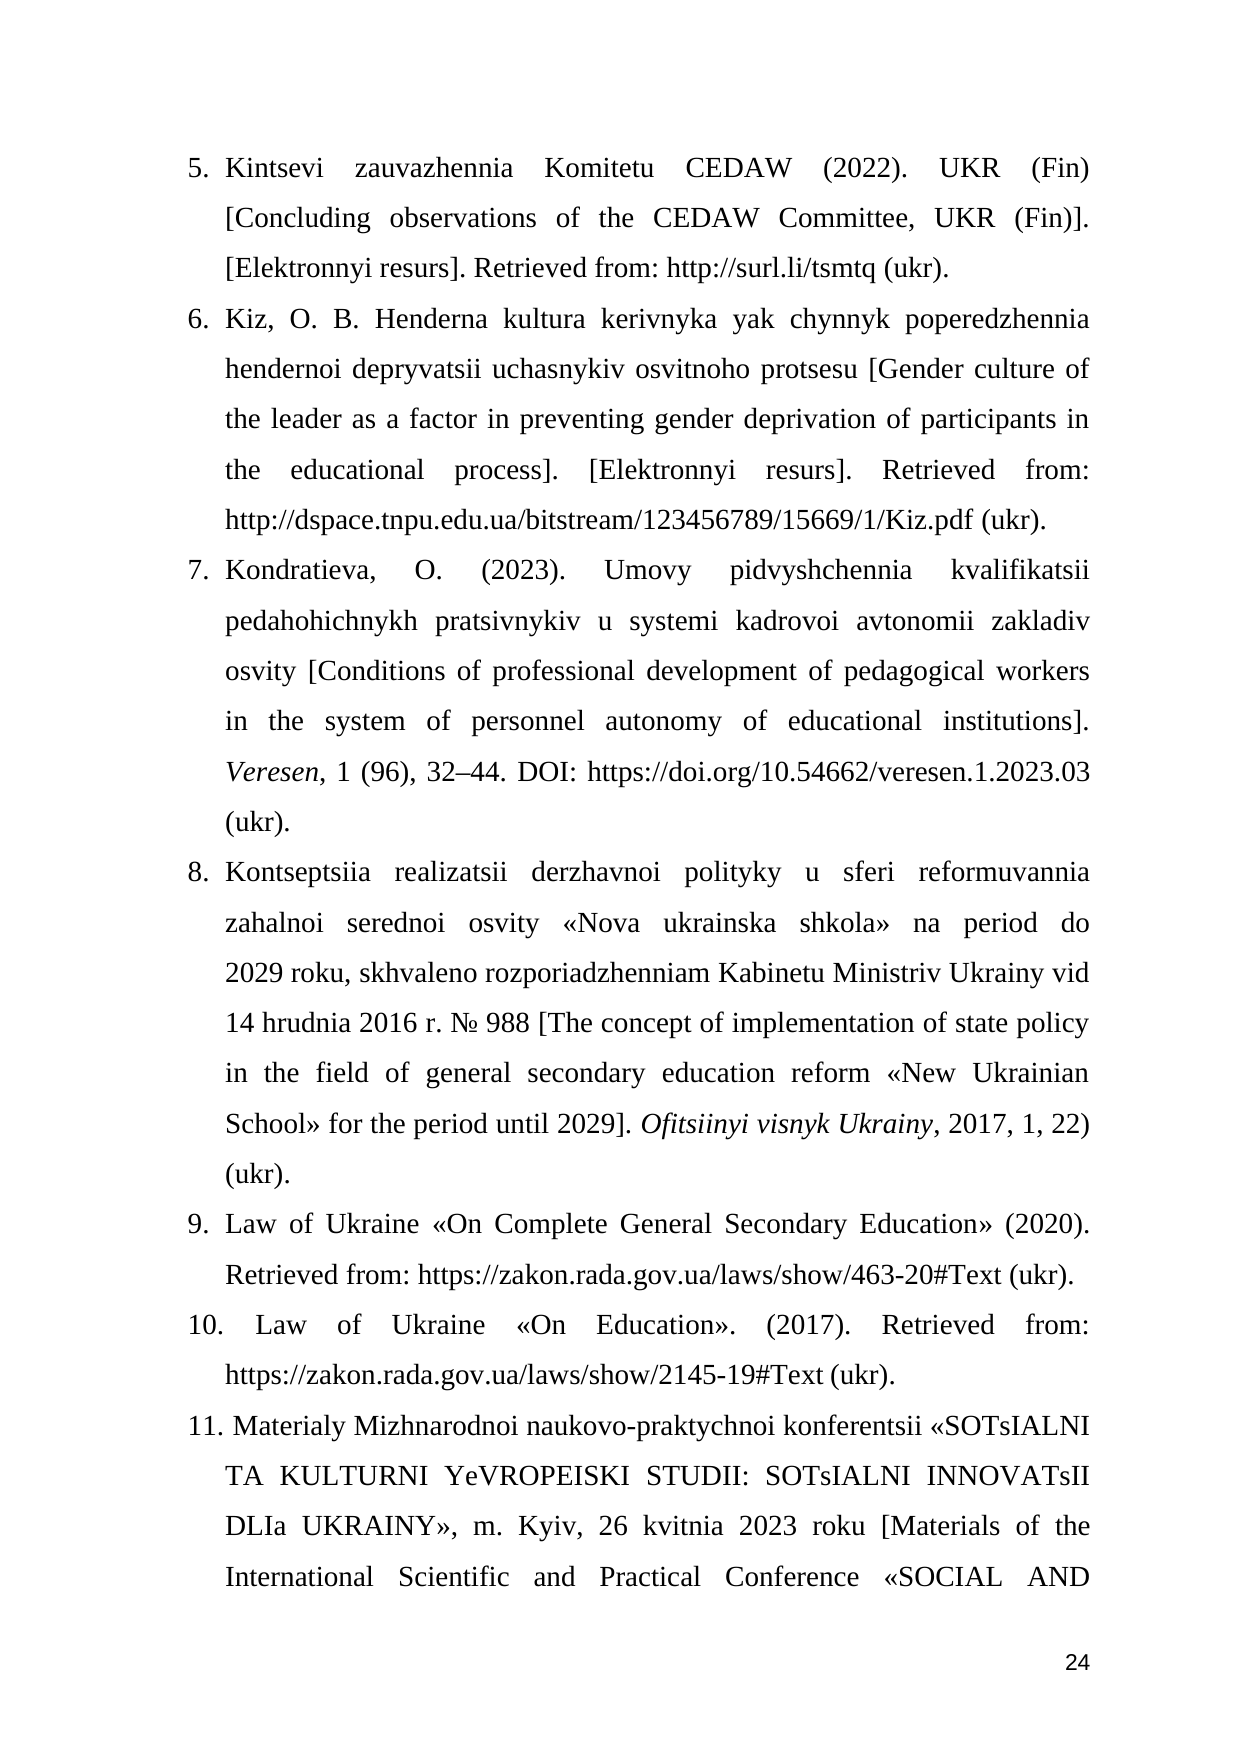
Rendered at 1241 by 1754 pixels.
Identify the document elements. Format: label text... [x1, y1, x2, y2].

list Kontseptsiia realizatsii derzhavnoi polityky u sferi reformuvannia zahalnoi serednoi osvity «Nova ukrainska shkola» na period do 2029 roku, skhvaleno rozporiadzhenniam Kabinetu Ministriv Ukrainy vid 14 hrudnia 2016 r. № 988 [The concept of implementation of state policy in the field of general secondary education reform «New Ukrainian School» for the period until 2029]. Ofitsiinyi visnyk Ukrainy, 2017, 1, 22) (ukr). [187, 854, 1090, 1190]
list Law of Ukraine «On Education». (2017). Retrieved from: https://zakon.rada.gov.ua/laws/show/2145-19#Text (ukr). [187, 1307, 1090, 1391]
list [187, 1408, 1090, 1592]
list Kiz, O. B. Henderna kultura kerivnyka yak chynnyk poperedzhennia hendernoi depryvatsii uchasnykiv osvitnoho protsesu [Gender culture of the leader as a factor in preventing gender deprivation of participants in the educational process]. [Elektronnyi resurs]. Retrieved from: http://dspace.tnpu.edu.ua/bitstream/123456789/15669/1/Kiz.pdf (ukr). [187, 301, 1090, 536]
list Law of Ukraine «On Complete General Secondary Education» (2020). Retrieved from: https://zakon.rada.gov.ua/laws/show/463-20#Text (ukr). [187, 1207, 1090, 1290]
list Kintsevi zauvazhennia Komitetu CEDAW (2022). UKR (Fin) [Concluding observations of the CEDAW Committee, UKR (Fin)]. [Elektronnyi resurs]. Retrieved from: http://surl.li/tsmtq (ukr). [187, 150, 1090, 284]
list Kondratieva, O. (2023). Umovy pidvyshchennia kvalifikatsii pedahohichnykh pratsivnykiv u systemi kadrovoi avtonomii zakladiv osvity [Conditions of professional development of pedagogical workers in the system of personnel autonomy of educational institutions]. Veresen, 1 (96), 32–44. DOI: https://doi.org/10.54662/veresen.1.2023.03 (ukr). [187, 552, 1090, 838]
